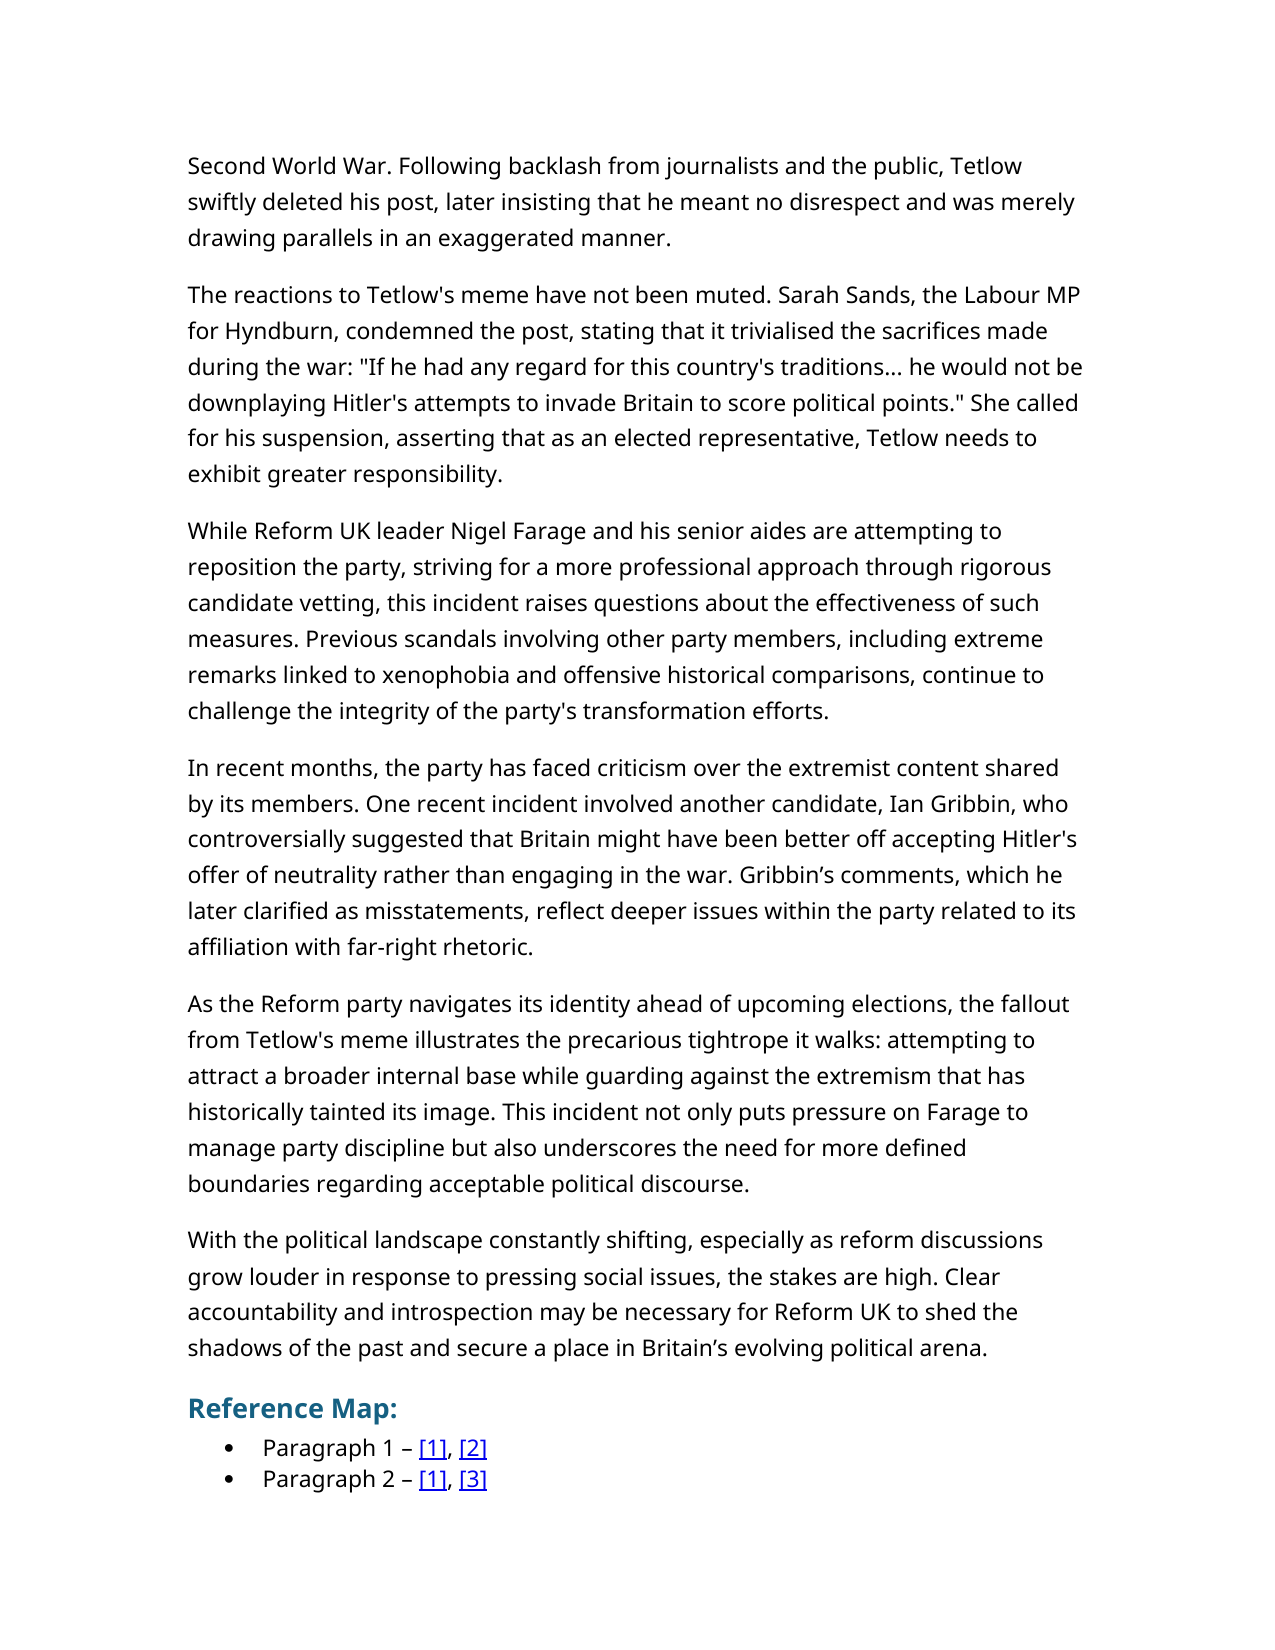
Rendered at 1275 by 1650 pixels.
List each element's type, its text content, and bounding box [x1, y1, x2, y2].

list Paragraph 2 – [1], [3] [225, 1463, 1087, 1494]
subtitle Reference Map: [187, 1389, 1087, 1426]
text As the Reform party navigates its identity ahead of upcoming elections, the fallout from Tetlow's meme illustrates the precarious tightrope it walks: attempting to attract a broader internal base while guarding against the extremism that has historically tainted its image. This incident not only puts pressure on Farage to manage party discipline but also underscores the need for more defined boundaries regarding acceptable political discourse. [187, 988, 1087, 1199]
text In recent months, the party has faced criticism over the extremist content shared by its members. One recent incident involved another candidate, Ian Gribbin, who controversially suggested that Britain might have been better off accepting Hitler's offer of neutrality rather than engaging in the war. Gribbin’s comments, which he later clarified as misstatements, reflect deeper issues within the party related to its affiliation with far-right rhetoric. [187, 752, 1087, 962]
text While Reform UK leader Nigel Farage and his senior aides are attempting to reposition the party, striving for a more professional approach through rigorous candidate vetting, this incident raises questions about the effectiveness of such measures. Previous scandals involving other party members, including extreme remarks linked to xenophobia and offensive historical comparisons, continue to challenge the integrity of the party's transformation efforts. [187, 515, 1087, 726]
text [187, 150, 1087, 253]
list Paragraph 1 – [1], [2] [225, 1431, 1087, 1463]
text The reactions to Tetlow's meme have not been muted. Sarah Sands, the Labour MP for Hyndburn, condemned the post, stating that it trivialised the sacrifices made during the war: "If he had any regard for this country's traditions... he would not be downplaying Hitler's attempts to invade Britain to score political points." She called for his suspension, asserting that as an elected representative, Tetlow needs to exhibit greater responsibility. [187, 279, 1087, 489]
text With the political landscape constantly shifting, especially as reform discussions grow louder in response to pressing social issues, the stakes are high. Clear accountability and introspection may be necessary for Reform UK to shed the shadows of the past and secure a place in Britain’s evolving political arena. [187, 1224, 1087, 1363]
